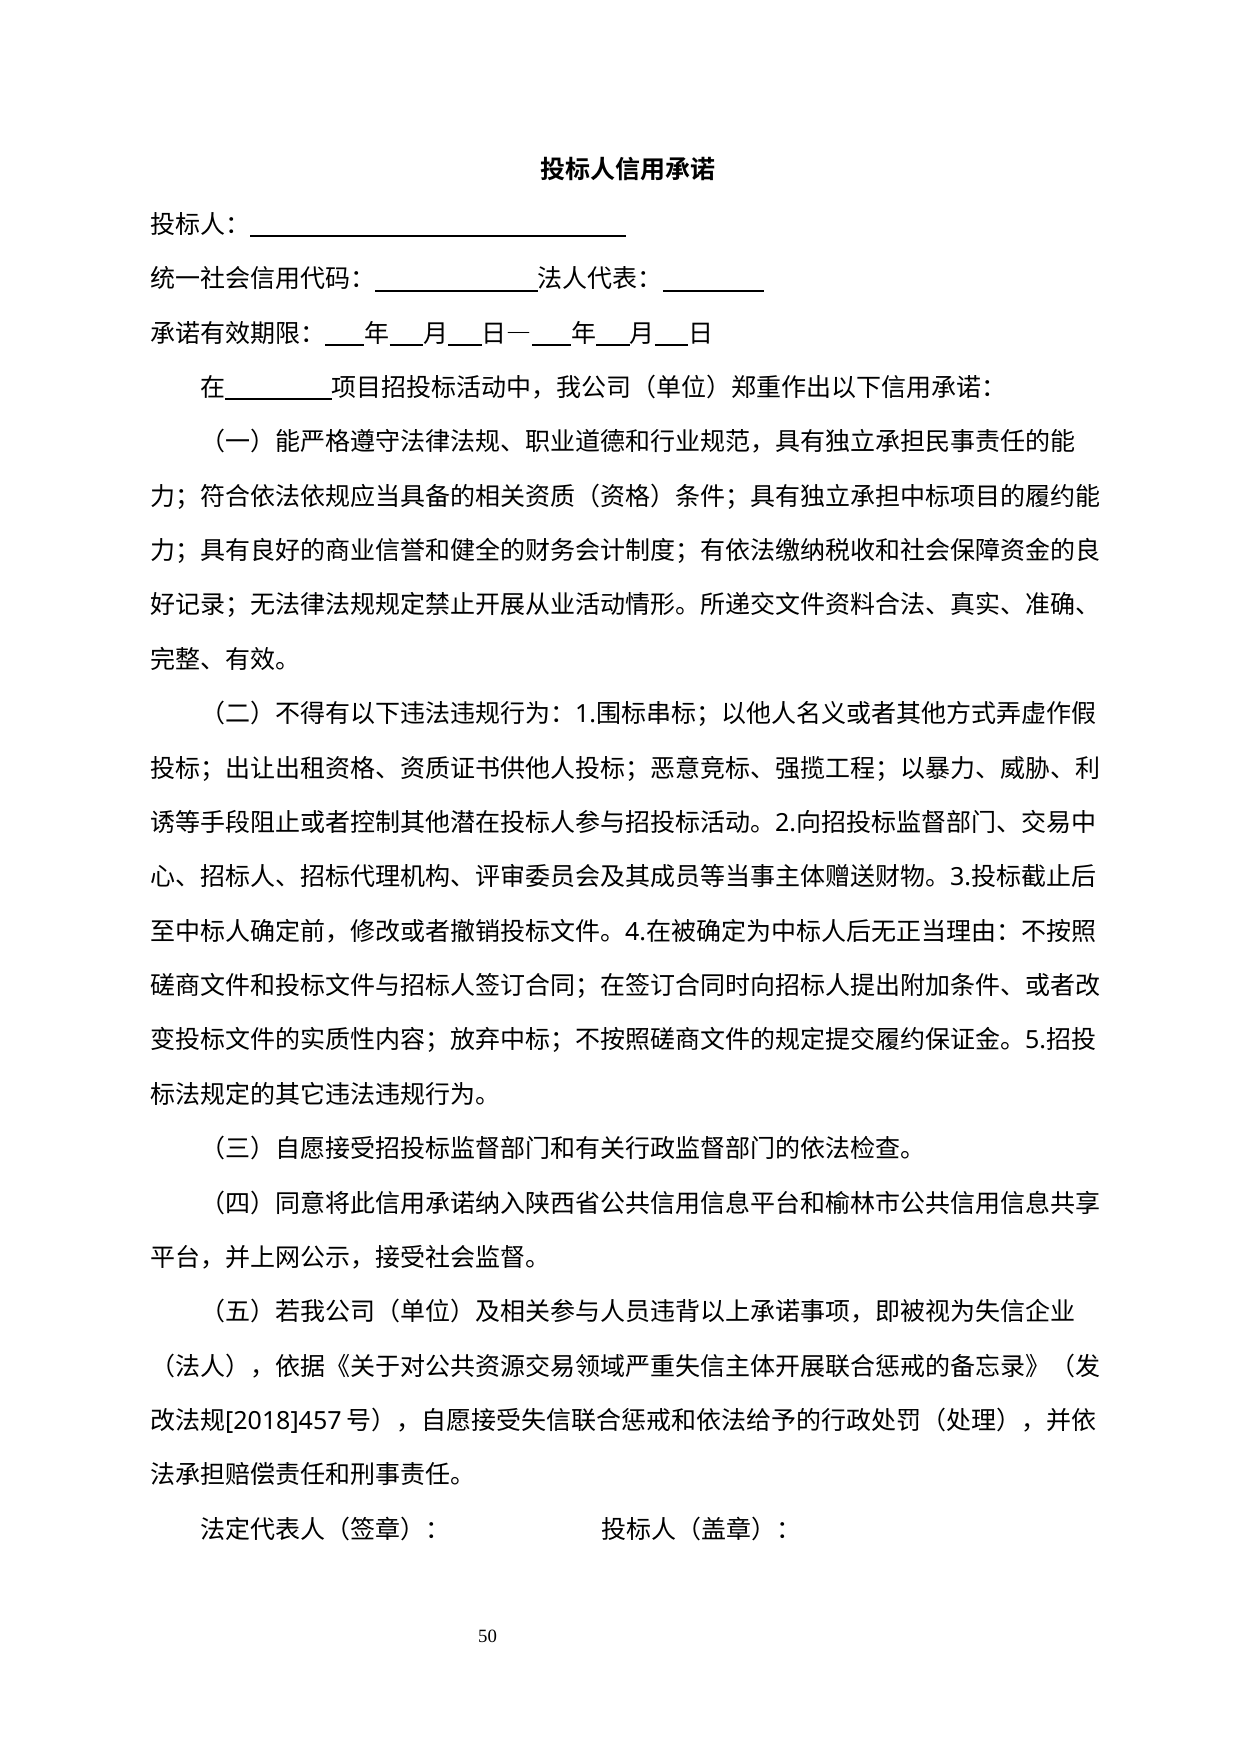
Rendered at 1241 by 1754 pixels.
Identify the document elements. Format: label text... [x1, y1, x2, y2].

text 法定代表人（签章）： 投标人（盖章）： [150, 1509, 1106, 1546]
text （四）同意将此信用承诺纳入陕西省公共信用信息平台和榆林市公共信用信息共享平台，并上网公示，接受社会监督。 [150, 1183, 1106, 1274]
text 投标人： [150, 204, 1106, 241]
text （一）能严格遵守法律法规、职业道德和行业规范，具有独立承担民事责任的能力；符合依法依规应当具备的相关资质（资格）条件；具有独立承担中标项目的履约能力；具有良好的商业信誉和健全的财务会计制度；有依法缴纳税收和社会保障资金的良好记录；无法律法规规定禁止开展从业活动情形。所递交文件资料合法、真实、准确、完整、有效。 [150, 422, 1106, 676]
text 注：此承诺书除附在投标文件中外还须上传至“信用中国（陕西榆林）”网站投标人自主上报信用承诺书附件。（承诺有效期为1年，承诺起始时间为提交投标文件截止之日，须后附截图。）法定代表人或负责人、主体名称发生变更的应当重新做出承诺。投标人信用承诺 [150, 150, 1106, 186]
text 统一社会信用代码： 法人代表： [150, 259, 1106, 295]
text （五）若我公司（单位）及相关参与人员违背以上承诺事项，即被视为失信企业（法人），依据《关于对公共资源交易领域严重失信主体开展联合惩戒的备忘录》（发改法规[2018]457号），自愿接受失信联合惩戒和依法给予的行政处罚（处理），并依法承担赔偿责任和刑事责任。 [150, 1292, 1106, 1491]
text 承诺有效期限： 年 月 日— 年 月 日 [150, 313, 1106, 349]
text 在 项目招投标活动中，我公司（单位）郑重作出以下信用承诺： [150, 367, 1106, 404]
text （二）不得有以下违法违规行为：1.围标串标；以他人名义或者其他方式弄虚作假投标；出让出租资格、资质证书供他人投标；恶意竞标、强揽工程；以暴力、威胁、利诱等手段阻止或者控制其他潜在投标人参与招投标活动。2.向招投标监督部门、交易中心、招标人、招标代理机构、评审委员会及其成员等当事主体赠送财物。3.投标截止后至中标人确定前，修改或者撤销投标文件。4.在被确定为中标人后无正当理由：不按照磋商文件和投标文件与招标人签订合同；在签订合同时向招标人提出附加条件、或者改变投标文件的实质性内容；放弃中标；不按照磋商文件的规定提交履约保证金。5.招投标法规定的其它违法违规行为。 [150, 694, 1106, 1111]
text （三）自愿接受招投标监督部门和有关行政监督部门的依法检查。 [150, 1129, 1106, 1165]
